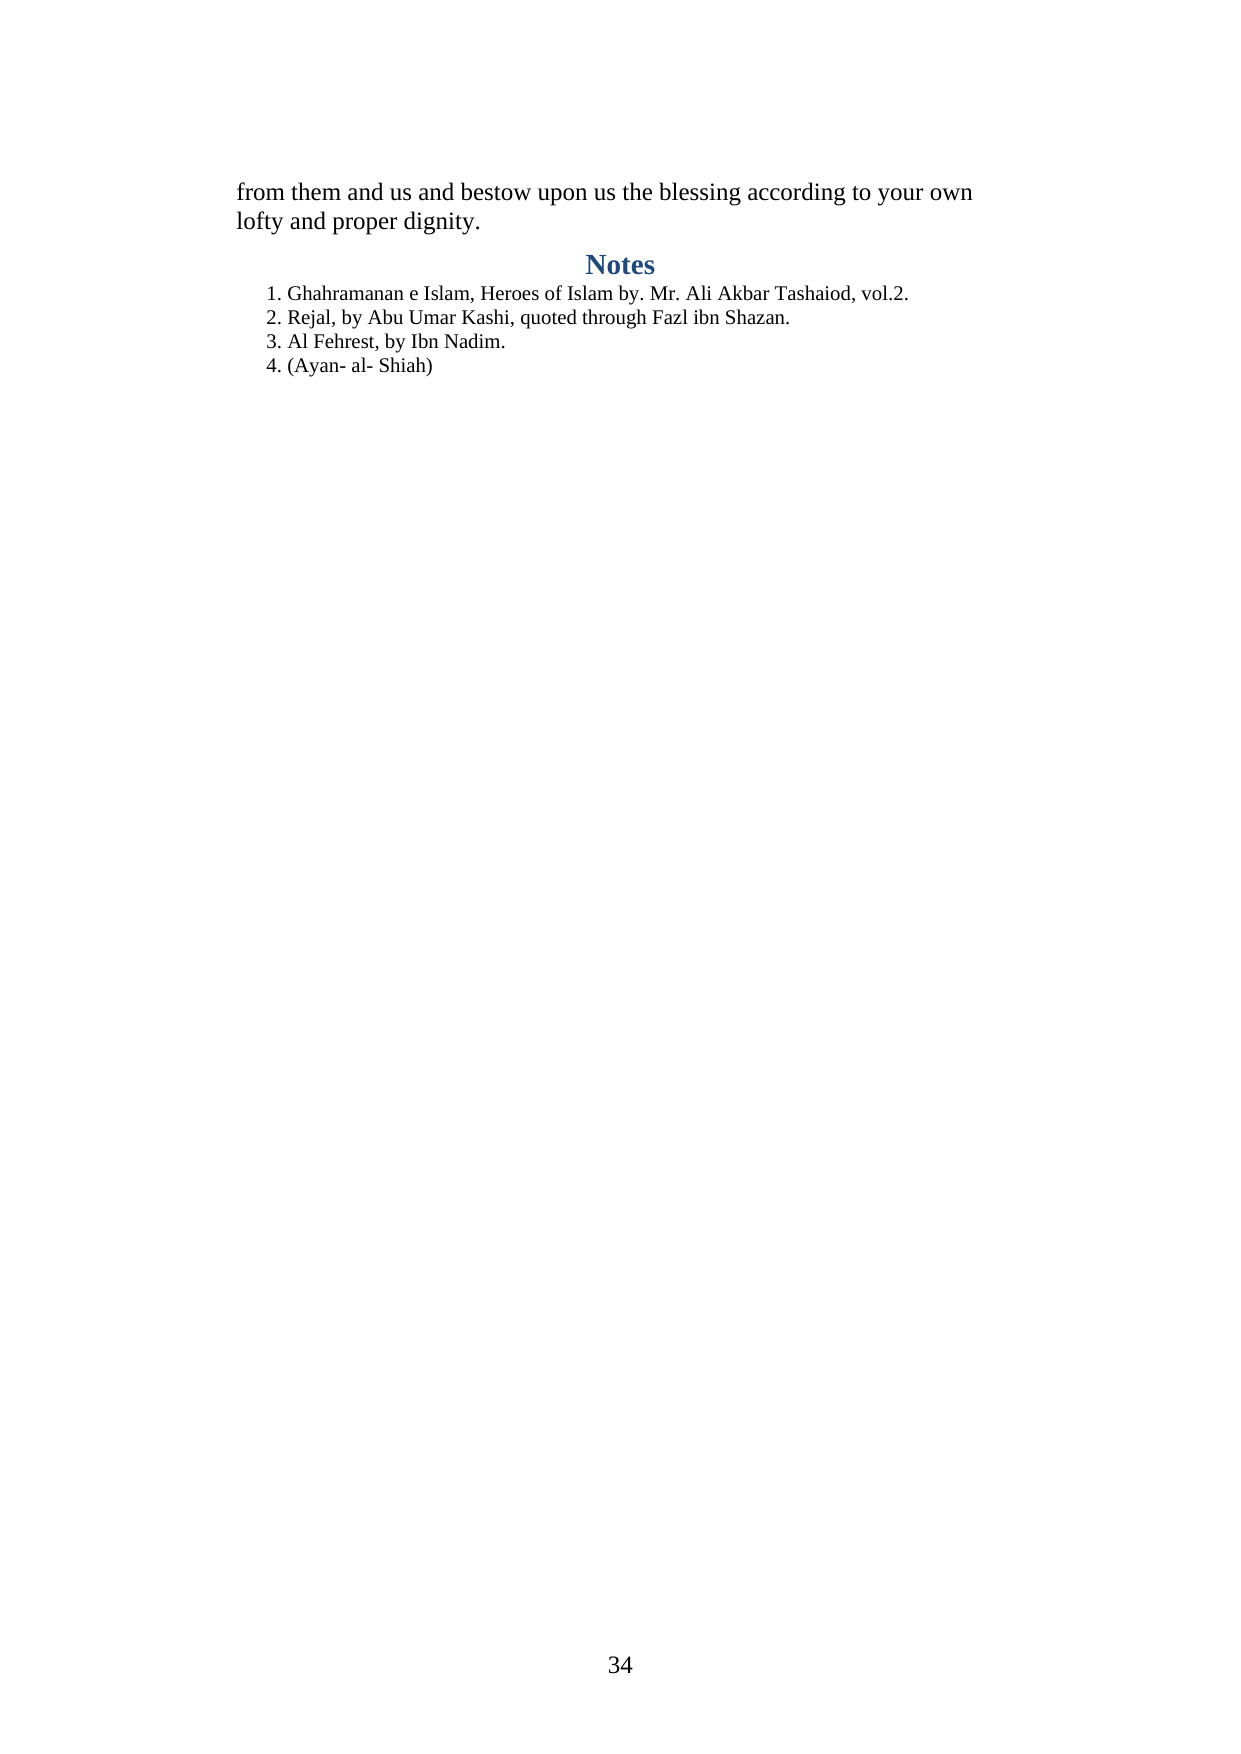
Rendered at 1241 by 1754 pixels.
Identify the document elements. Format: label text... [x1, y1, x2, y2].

text 2. Rejal, by Abu Umar Kashi, quoted through Fazl ibn Shazan. [236, 305, 1004, 329]
text 3. Al Fehrest, by Ibn Nadim. [236, 329, 1004, 353]
text 1. Ghahramanan e Islam, Heroes of Islam by. Mr. Ali Akbar Tashaiod, vol.2. [236, 281, 1004, 305]
subtitle Notes [236, 247, 1004, 281]
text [236, 177, 1004, 235]
text 4. (Ayan- al- Shiah) [236, 353, 1004, 377]
